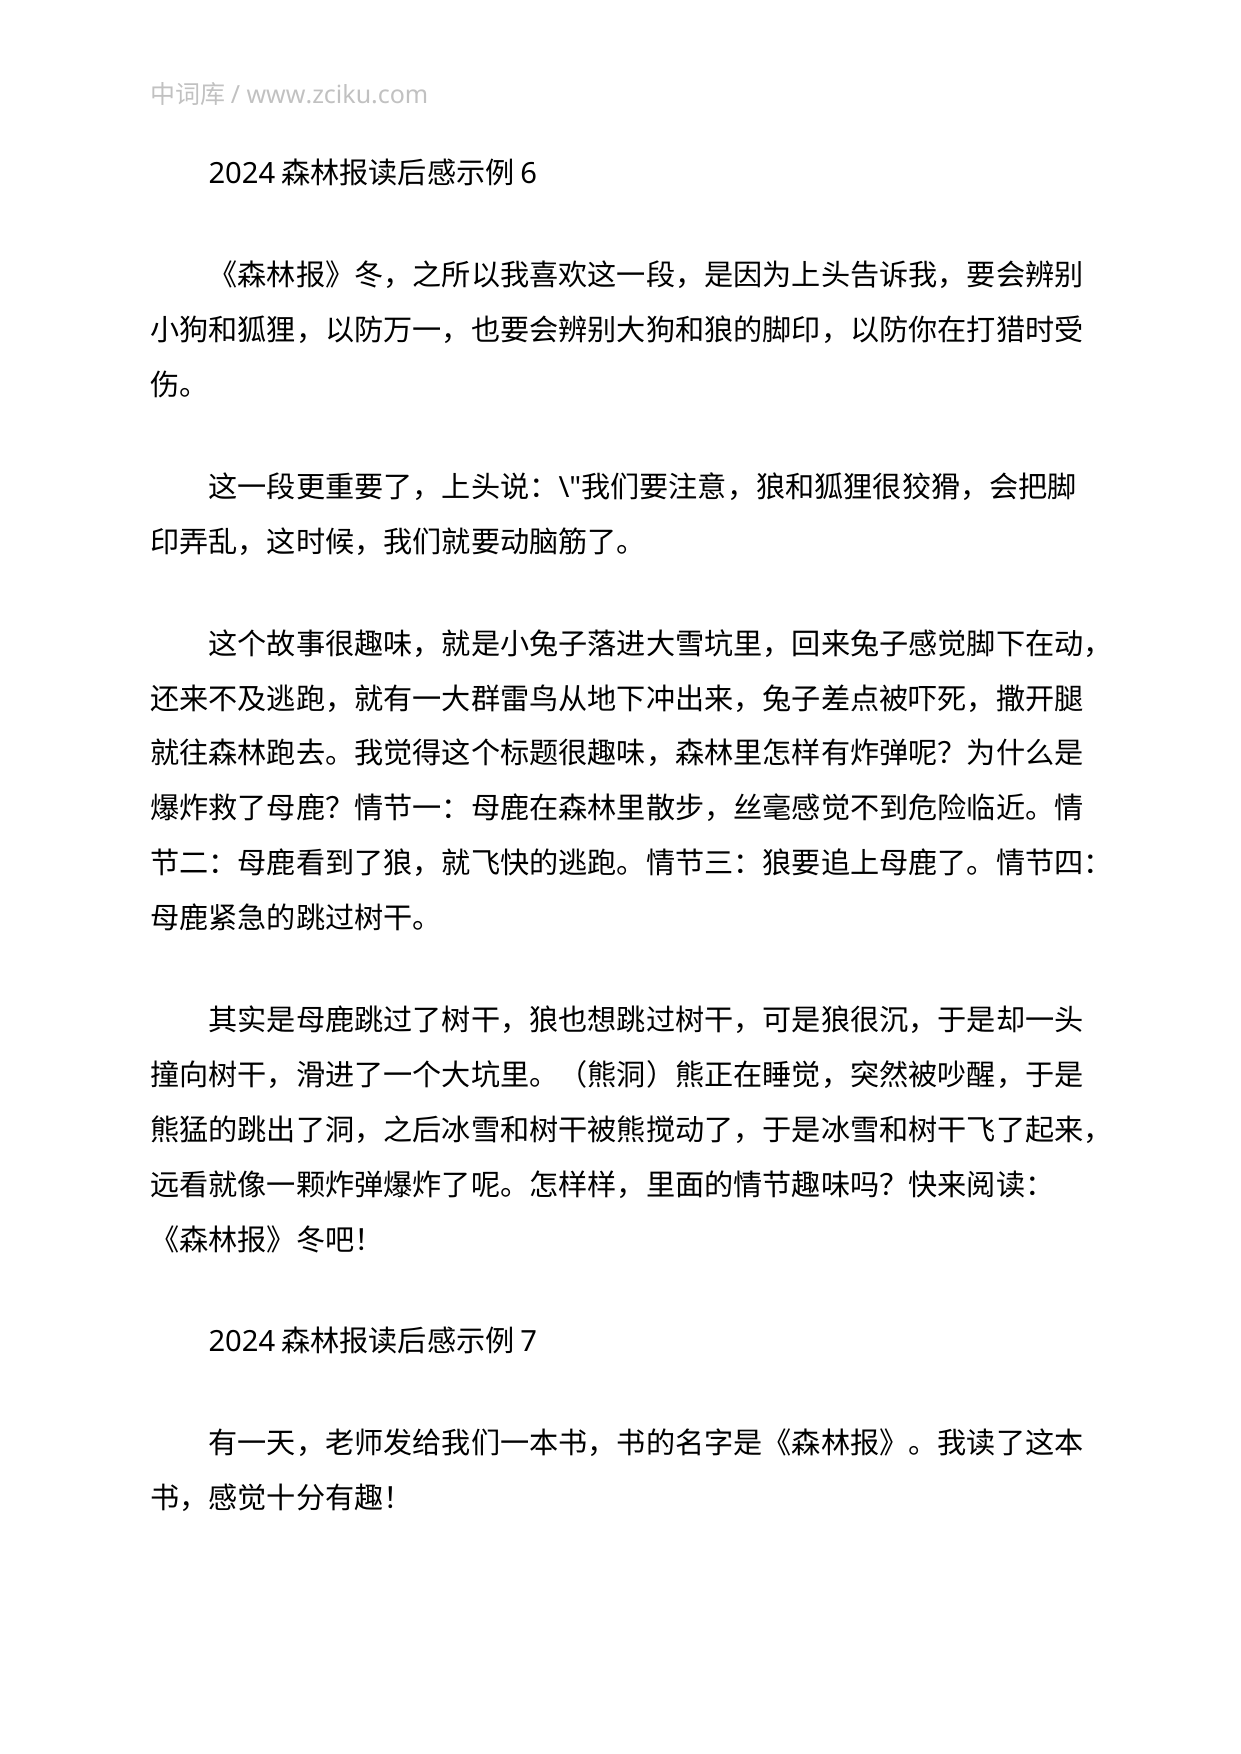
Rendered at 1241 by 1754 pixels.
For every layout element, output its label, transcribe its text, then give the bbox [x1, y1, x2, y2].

text 2024森林报读后感示例6 [150, 150, 1090, 192]
text 这个故事很趣味，就是小兔子落进大雪坑里，回来兔子感觉脚下在动，还来不及逃跑，就有一大群雷鸟从地下冲出来，兔子差点被吓死，撒开腿就往森林跑去。我觉得这个标题很趣味，森林里怎样有炸弹呢？为什么是爆炸救了母鹿？情节一：母鹿在森林里散步，丝毫感觉不到危险临近。情节二：母鹿看到了狼，就飞快的逃跑。情节三：狼要追上母鹿了。情节四：母鹿紧急的跳过树干。 [150, 620, 1090, 937]
text 有一天，老师发给我们一本书，书的名字是《森林报》。我读了这本书，感觉十分有趣！ [150, 1420, 1090, 1517]
text 2024森林报读后感示例7 [150, 1318, 1090, 1360]
text 《森林报》冬，之所以我喜欢这一段，是因为上头告诉我，要会辨别小狗和狐狸，以防万一，也要会辨别大狗和狼的脚印，以防你在打猎时受伤。 [150, 252, 1090, 404]
text 其实是母鹿跳过了树干，狼也想跳过树干，可是狼很沉，于是却一头撞向树干，滑进了一个大坑里。（熊洞）熊正在睡觉，突然被吵醒，于是熊猛的跳出了洞，之后冰雪和树干被熊搅动了，于是冰雪和树干飞了起来，远看就像一颗炸弹爆炸了呢。怎样样，里面的情节趣味吗？快来阅读：《森林报》冬吧！ [150, 997, 1090, 1258]
text 这一段更重要了，上头说：\"我们要注意，狼和狐狸很狡猾，会把脚印弄乱，这时候，我们就要动脑筋了。 [150, 463, 1090, 561]
